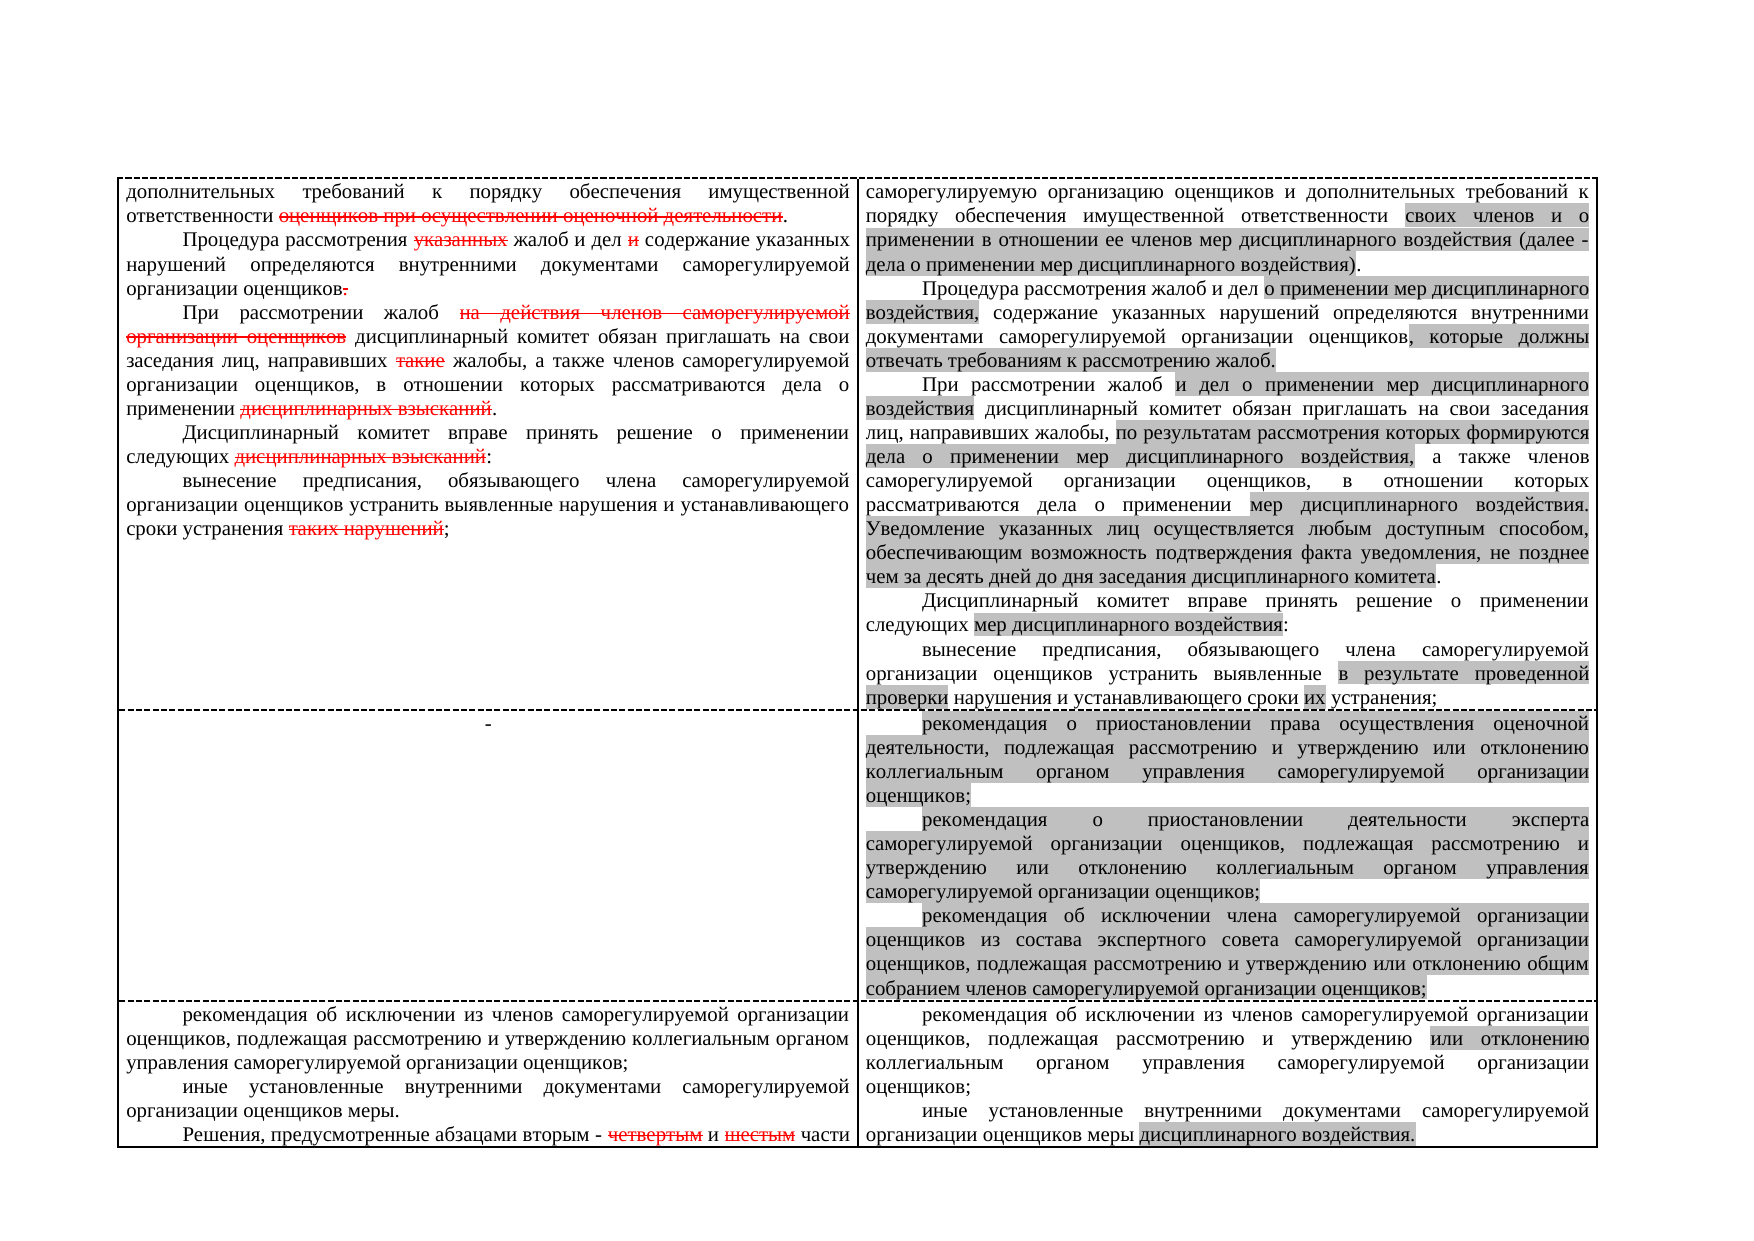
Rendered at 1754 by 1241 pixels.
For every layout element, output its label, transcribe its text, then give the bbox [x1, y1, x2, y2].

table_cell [119, 1000, 857, 1146]
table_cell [858, 177, 1596, 709]
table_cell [859, 1000, 1596, 1146]
table_cell рекомендация о приостановлении права осуществления оценочной деятельности, подлежащая рассмотрению и утверждению или отклонению коллегиальным органом управления саморегулируемой организации оценщиков; рекомендация о приостановлении деятельности эксперта саморегулируемой организации оценщиков, подлежащая рассмотрению и утверждению или отклонению коллегиальным органом управления саморегулируемой организации оценщиков; рекомендация об исключении члена саморегулируемой организации оценщиков из состава экспертного совета саморегулируемой организации оценщиков, подлежащая рассмотрению и утверждению или отклонению общим собранием членов саморегулируемой организации оценщиков; [971, 709, 1596, 999]
table_cell - [119, 709, 857, 999]
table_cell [119, 177, 858, 709]
